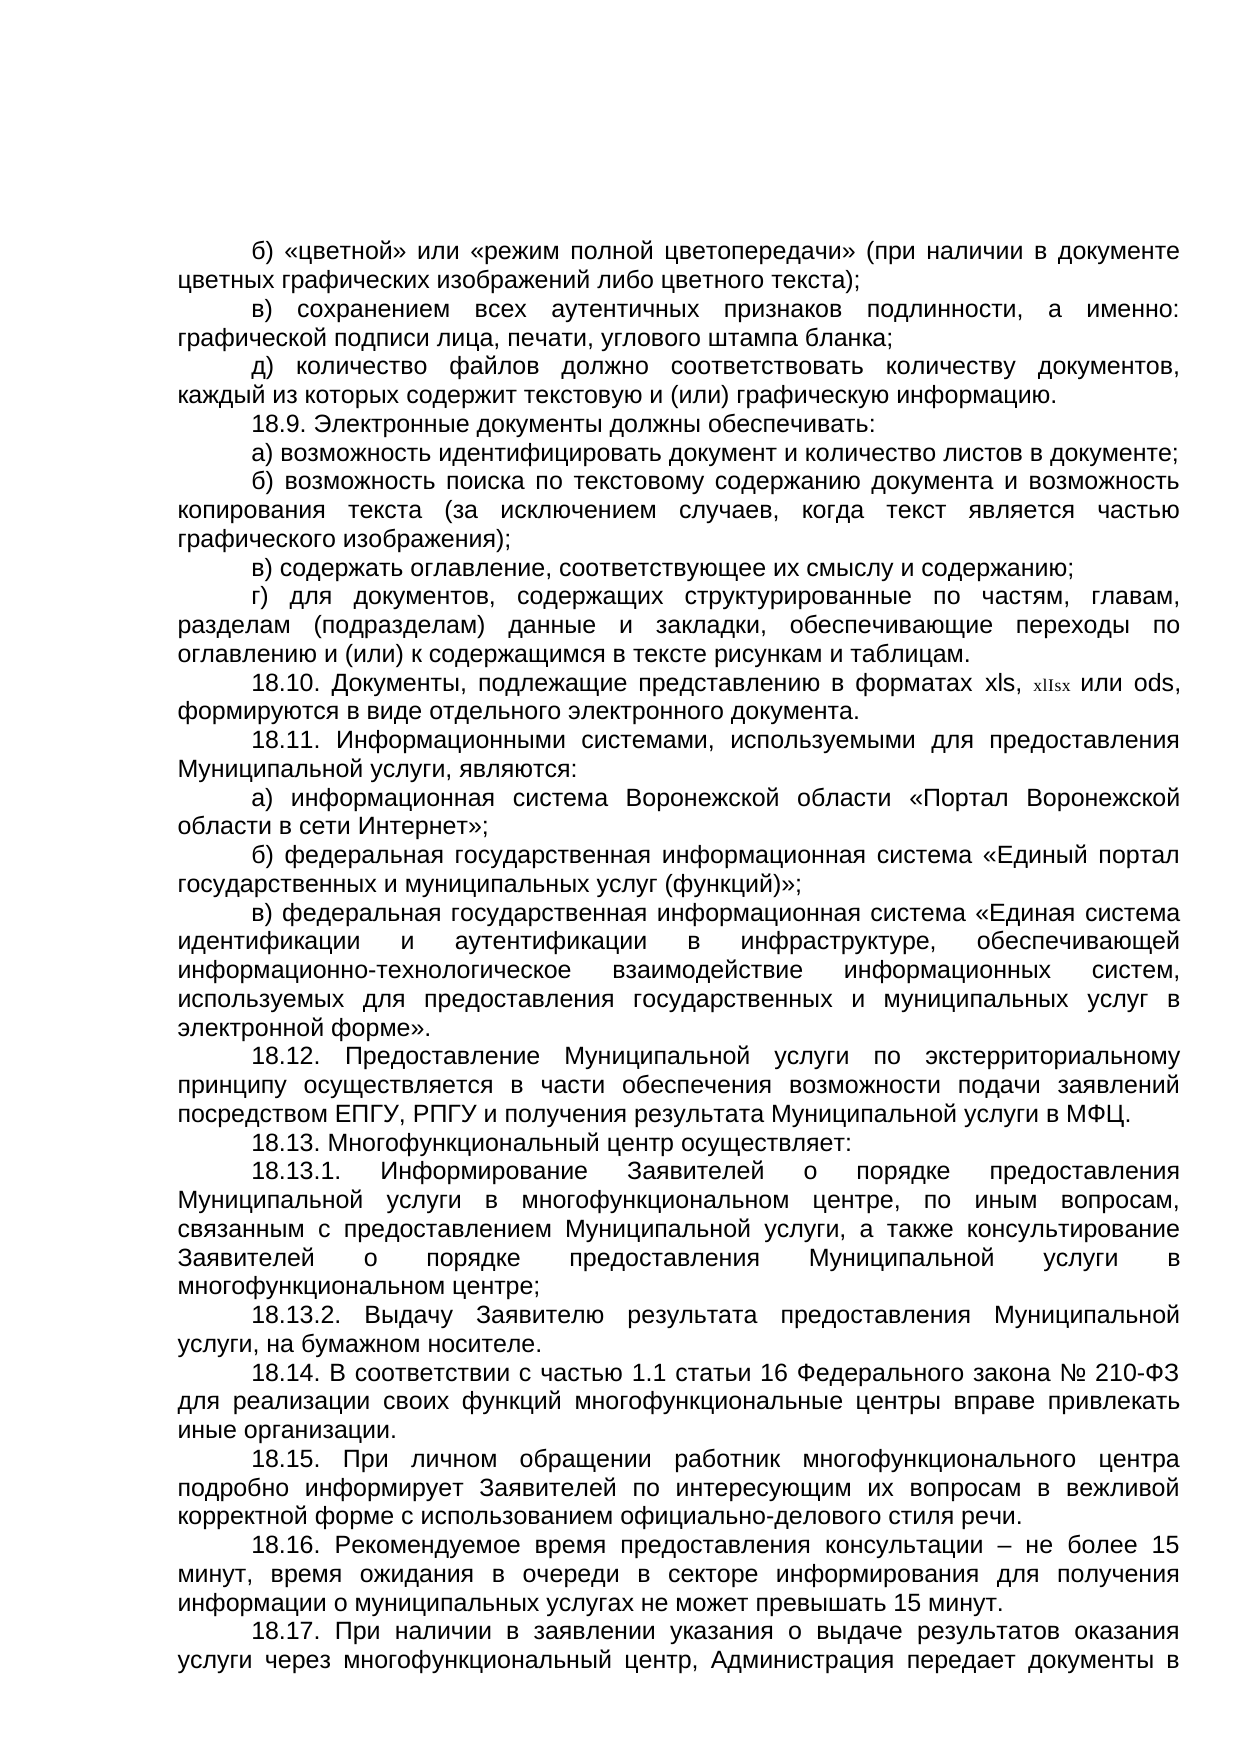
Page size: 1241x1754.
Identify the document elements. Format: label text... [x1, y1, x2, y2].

text 18.13.2. Выдачу Заявителю результата предоставления Муниципальной услуги, на бумажном носителе. [177, 1300, 1181, 1357]
text 18.9. Электронные документы должны обеспечивать: [177, 409, 1181, 437]
text 18.14. В соответствии с частью 1.1 статьи 16 Федерального закона № 210-ФЗ для реализации своих функций многофункциональные центры вправе привлекать иные организации. [177, 1357, 1181, 1444]
text а) информационная система Воронежской области «Портал Воронежской области в сети Интернет»; [177, 782, 1181, 840]
text д) количество файлов должно соответствовать количеству документов, каждый из которых содержит текстовую и (или) графическую информацию. [177, 351, 1181, 409]
text а) возможность идентифицировать документ и количество листов в документе; [177, 437, 1181, 466]
text б) федеральная государственная информационная система «Единый портал государственных и муниципальных услуг (функций)»; [177, 840, 1181, 897]
text 18.11. Информационными системами, используемыми для предоставления Муниципальной услуги, являются: [177, 725, 1181, 782]
text 18.13. Многофункциональный центр осуществляет: [177, 1127, 1181, 1156]
text в) содержать оглавление, соответствующее их смыслу и содержанию; [177, 552, 1181, 581]
text 18.10. Документы, подлежащие представлению в форматах xls, xlIsx или ods, формируются в виде отдельного электронного документа. [177, 667, 1181, 725]
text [177, 1616, 1181, 1674]
text г) для документов, содержащих структурированные по частям, главам, разделам (подразделам) данные и закладки, обеспечивающие переходы по оглавлению и (или) к содержащимся в тексте рисункам и таблицам. [177, 581, 1181, 667]
text в) федеральная государственная информационная система «Единая система идентификации и аутентификации в инфраструктуре, обеспечивающей информационно-технологическое взаимодействие информационных систем, используемых для предоставления государственных и муниципальных услуг в электронной форме». [177, 897, 1181, 1041]
text 18.16. Рекомендуемое время предоставления консультации – не более 15 минут, время ожидания в очереди в секторе информирования для получения информации о муниципальных услугах не может превышать 15 минут. [177, 1530, 1181, 1616]
text б) «цветной» или «режим полной цветопередачи» (при наличии в документе цветных графических изображений либо цветного текста); [177, 236, 1181, 294]
text б) возможность поиска по текстовому содержанию документа и возможность копирования текста (за исключением случаев, когда текст является частью графического изображения); [177, 466, 1181, 552]
text 18.15. При личном обращении работник многофункционального центра подробно информирует Заявителей по интересующим их вопросам в вежливой корректной форме с использованием официально-делового стиля речи. [177, 1444, 1181, 1530]
text 18.12. Предоставление Муниципальной услуги по экстерриториальному принципу осуществляется в части обеспечения возможности подачи заявлений посредством ЕПГУ, РПГУ и получения результата Муниципальной услуги в МФЦ. [177, 1041, 1181, 1127]
text в) сохранением всех аутентичных признаков подлинности, а именно: графической подписи лица, печати, углового штампа бланка; [177, 294, 1181, 351]
text 18.13.1. Информирование Заявителей о порядке предоставления Муниципальной услуги в многофункциональном центре, по иным вопросам, связанным с предоставлением Муниципальной услуги, а также консультирование Заявителей о порядке предоставления Муниципальной услуги в многофункциональном центре; [177, 1156, 1181, 1300]
